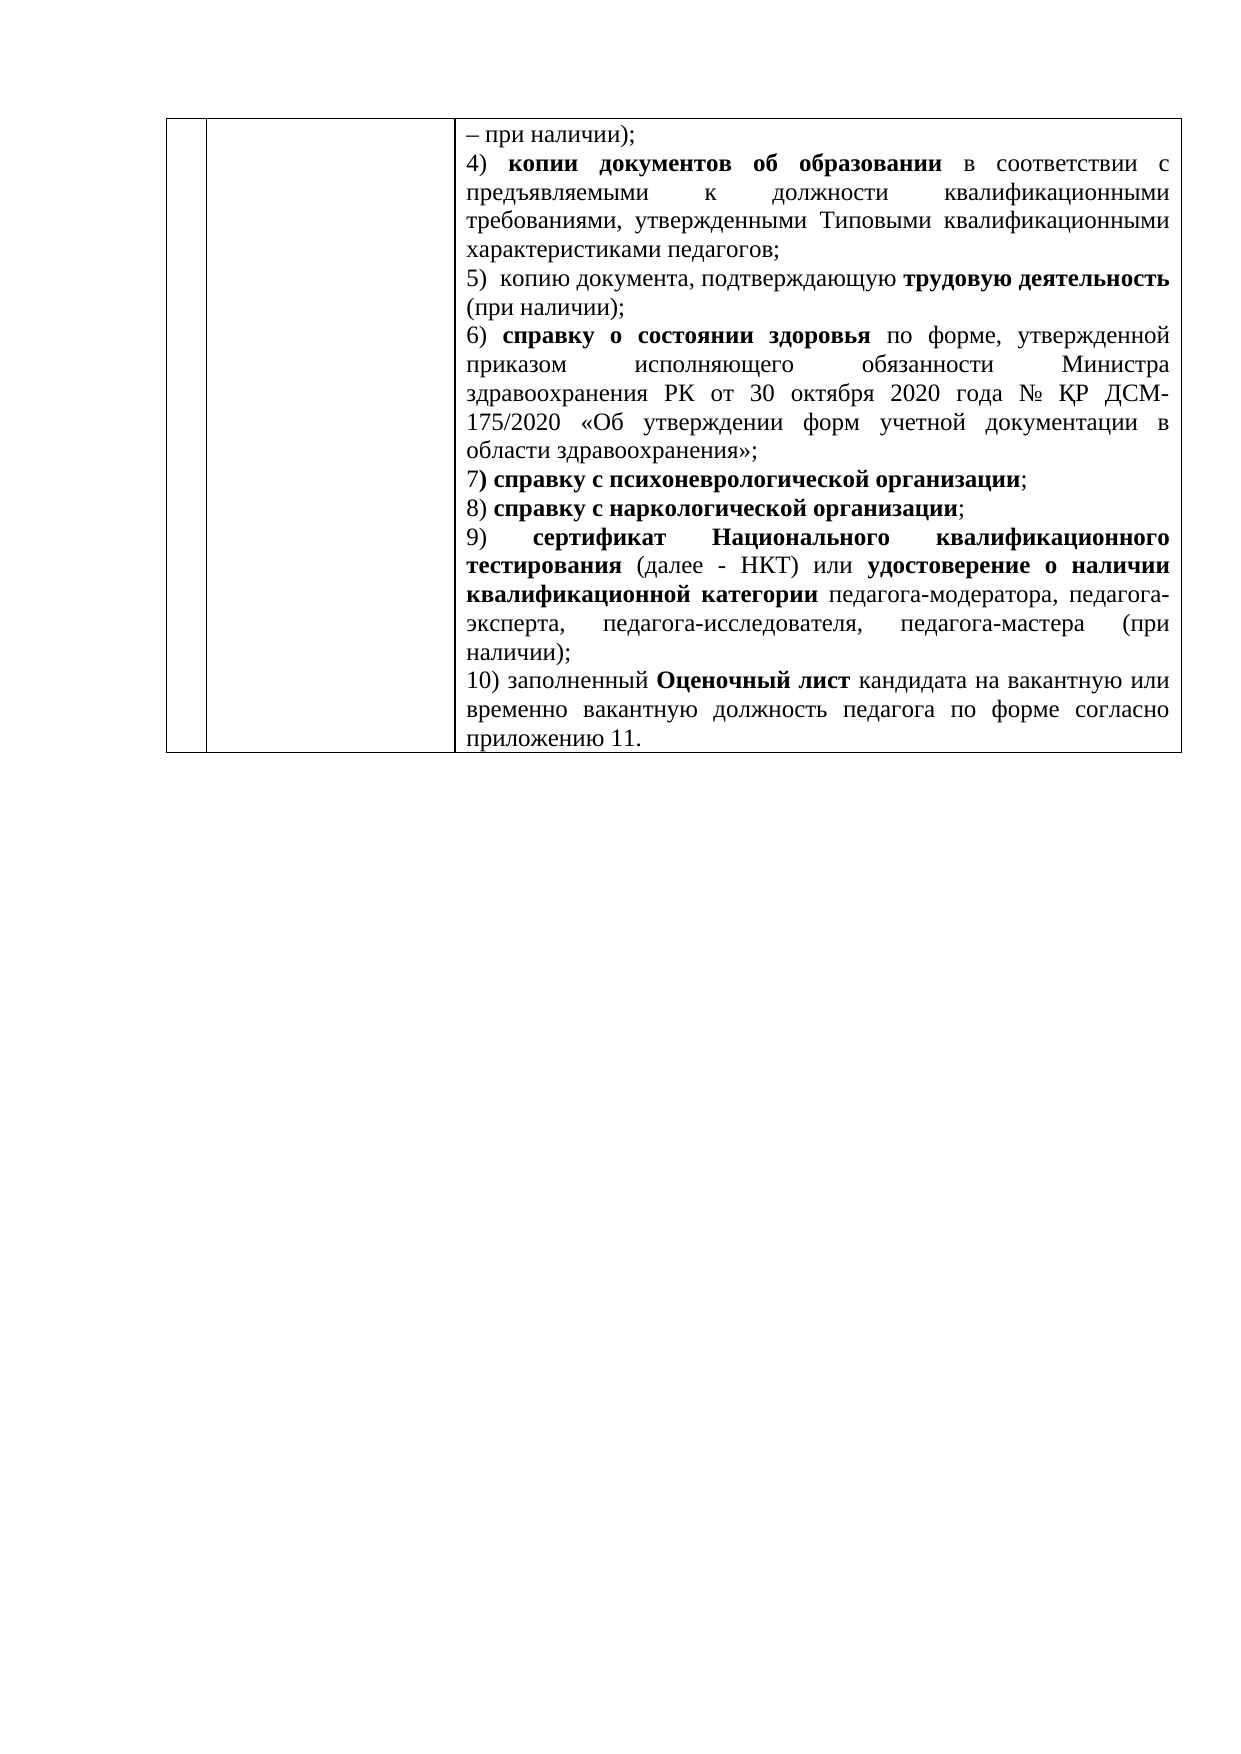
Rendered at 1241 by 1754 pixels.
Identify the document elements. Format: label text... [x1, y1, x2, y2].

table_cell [456, 119, 1181, 752]
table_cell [207, 119, 454, 752]
table_cell 5 [167, 119, 206, 752]
